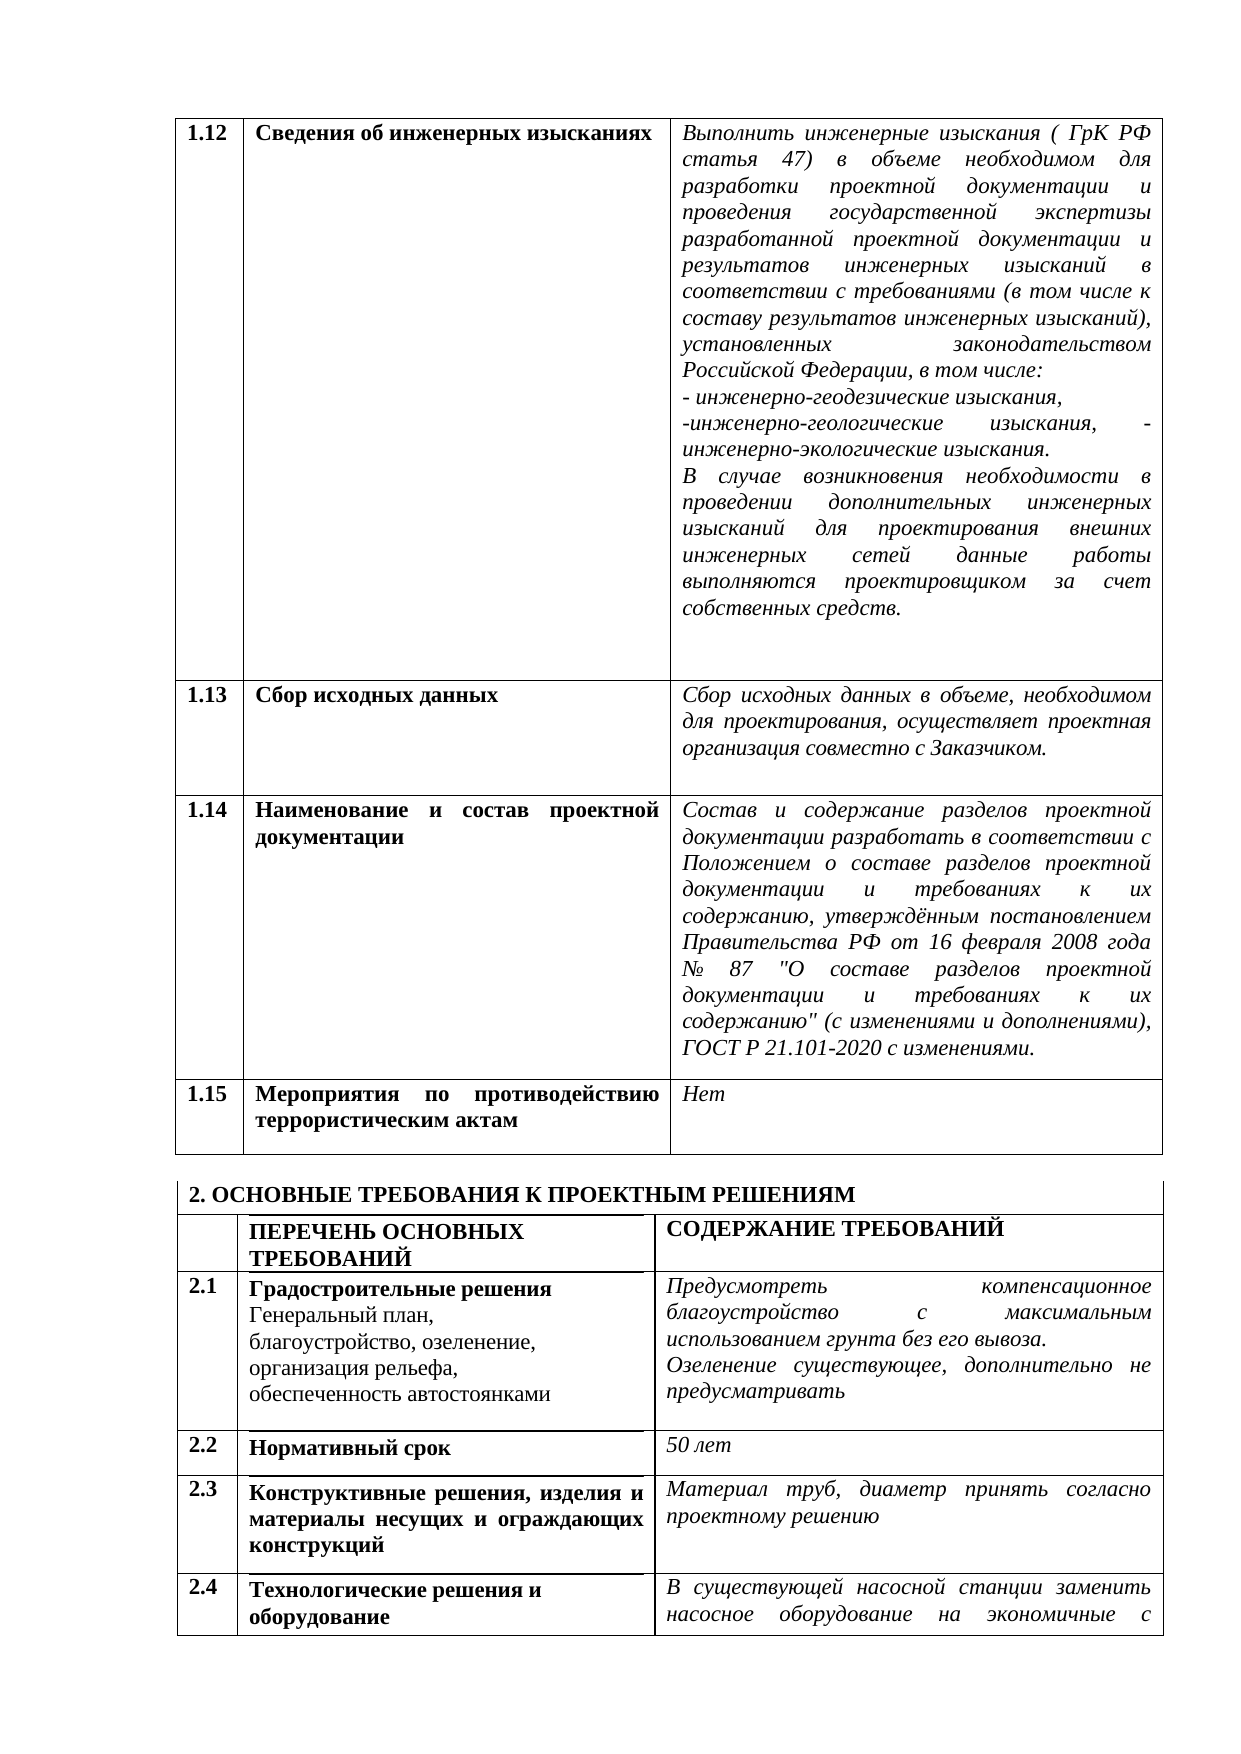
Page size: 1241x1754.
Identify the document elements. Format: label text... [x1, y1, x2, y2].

table_cell 1.13 [176, 681, 243, 795]
table_header 2. ОСНОВНЫЕ ТРЕБОВАНИЯ К ПРОЕКТНЫМ РЕШЕНИЯМ [178, 1181, 1163, 1214]
table_cell ПЕРЕЧЕНЬ ОСНОВНЫХ ТРЕБОВАНИЙ [238, 1215, 654, 1271]
table_cell СОДЕРЖАНИЕ ТРЕБОВАНИЙ [656, 1215, 1163, 1271]
table_cell Состав и содержание разделов проектной документации разработать в соответствии с Положением о составе разделов проектной документации и требованиях к их содержанию, утверждённым постановлением Правительства РФ от 16 февраля 2008 года № 87 "О составе разделов проектной документации и требованиях к их содержанию" (с изменениями и дополнениями), ГОСТ Р 21.101-2020 с изменениями. [671, 796, 1162, 1078]
table_cell 1.14 [176, 796, 243, 1078]
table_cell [656, 1574, 1163, 1635]
table_cell 1.12 [176, 119, 243, 680]
table_cell Мероприятия по противодействию террористическим актам [244, 1080, 670, 1153]
table_cell Материал труб, диаметр принять согласно проектному решению [656, 1476, 1163, 1572]
table_cell Сведения об инженерных изысканиях [244, 119, 670, 680]
table_cell 1.15 [176, 1080, 243, 1153]
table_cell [238, 1574, 654, 1635]
table_cell Предусмотреть компенсационное благоустройство с максимальным использованием грунта без его вывоза. Озеленение существующее, дополнительно не предусматривать [656, 1272, 1163, 1429]
table_cell Сбор исходных данных в объеме, необходимом для проектирования, осуществляет проектная организация совместно с Заказчиком. [671, 681, 1162, 795]
table_cell Сбор исходных данных [244, 681, 670, 795]
table_cell 50 лет [656, 1431, 1163, 1474]
table_cell Градостроительные решения Генеральный план, благоустройство, озеленение, организация рельефа, обеспеченность автостоянками [238, 1272, 654, 1429]
table_cell Выполнить инженерные изыскания ( ГрК РФ статья 47) в объеме необходимом для разработки проектной документации и проведения государственной экспертизы разработанной проектной документации и результатов инженерных изысканий в соответствии с требованиями (в том числе к составу результатов инженерных изысканий), установленных законодательством Российской Федерации, в том числе: - инженерно-геодезические изыскания, -инженерно-геологические изыскания, - инженерно-экологические изыскания. В случае возникновения необходимости в проведении дополнительных инженерных изысканий для проектирования внешних инженерных сетей данные работы выполняются проектировщиком за счет собственных средств. [671, 119, 1162, 680]
table_cell Наименование и состав проектной документации [244, 796, 670, 1078]
table_cell 2.3 [178, 1476, 237, 1572]
table_cell Конструктивные решения, изделия и материалы несущих и ограждающих конструкций [238, 1476, 654, 1572]
table_cell 2.4 [178, 1574, 237, 1635]
table_cell Нет [671, 1080, 1162, 1153]
table_cell 2.1 [178, 1272, 237, 1429]
table_cell [178, 1215, 237, 1271]
table_cell 2.2 [178, 1431, 237, 1474]
table_cell Нормативный срок [238, 1431, 654, 1474]
